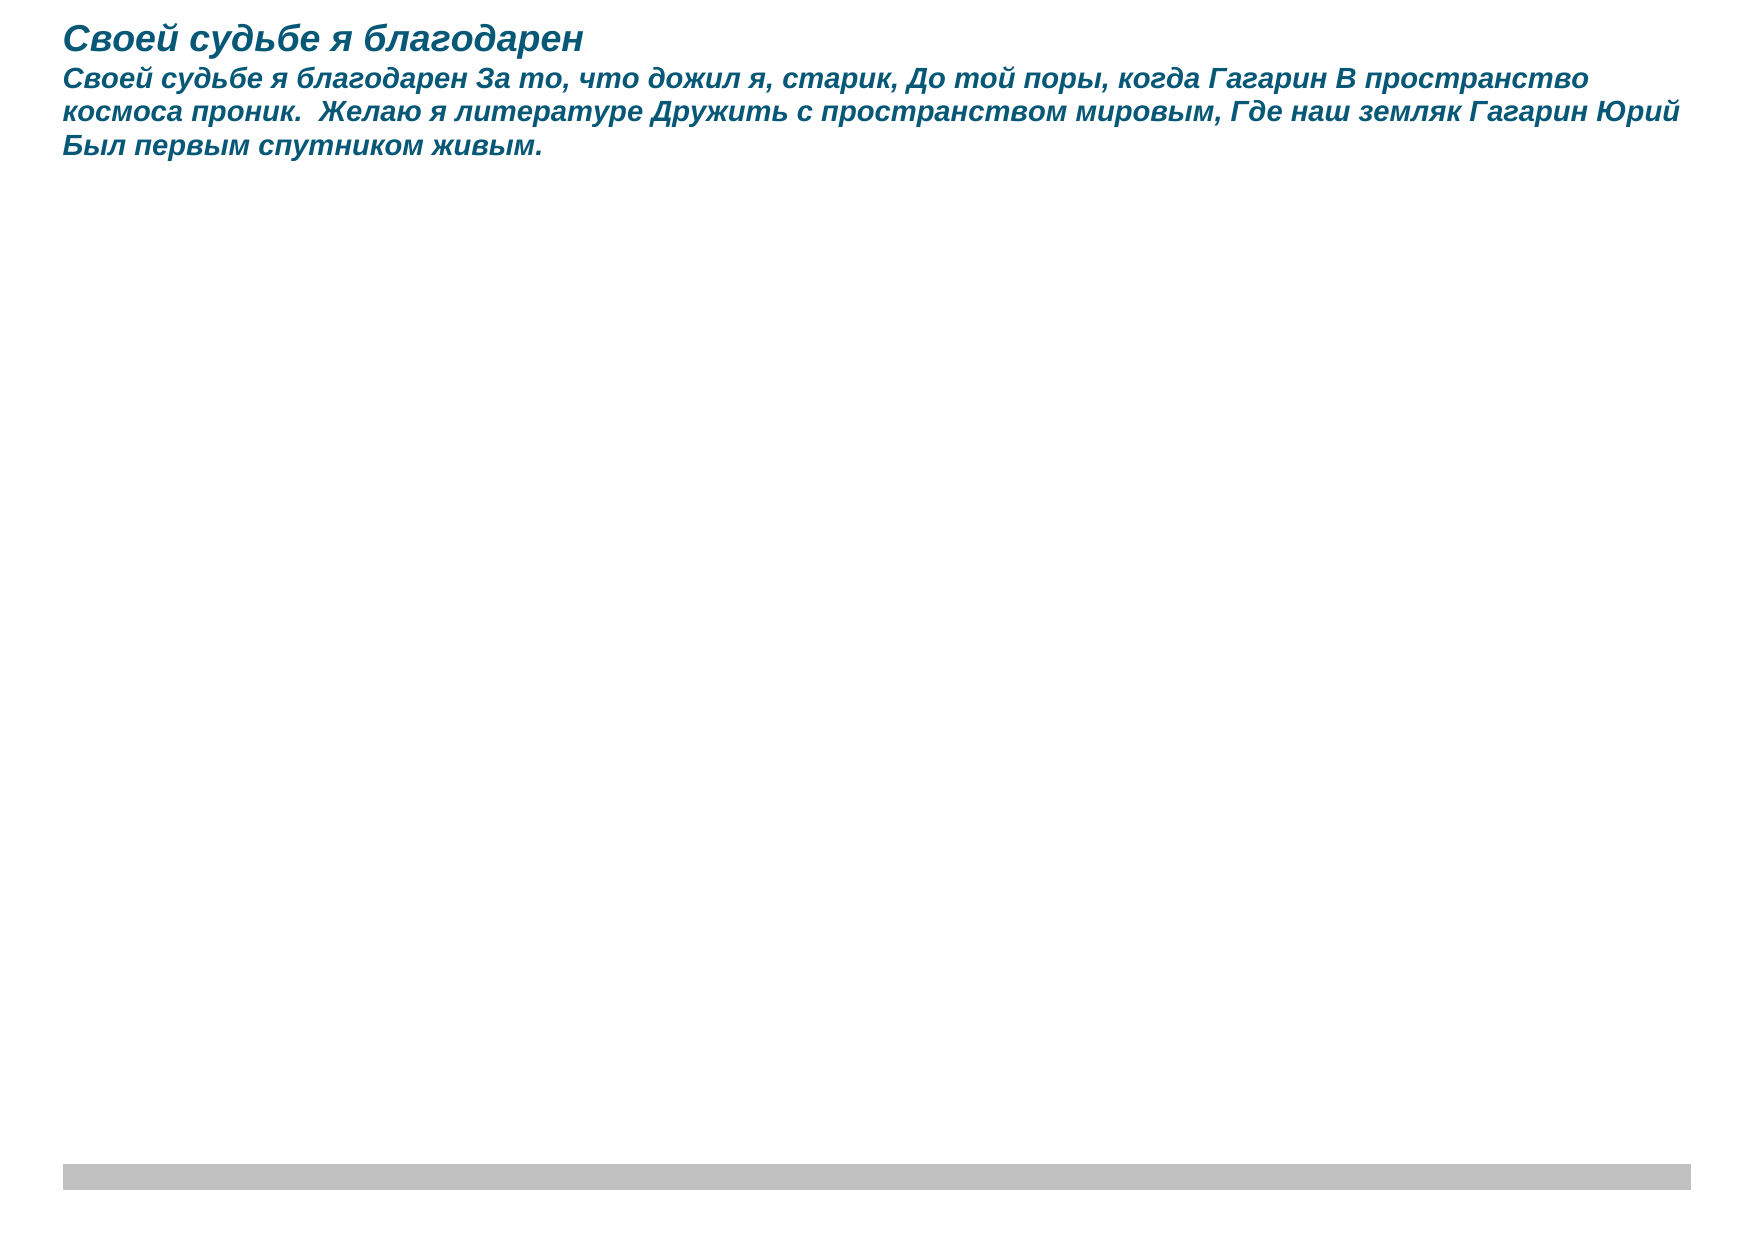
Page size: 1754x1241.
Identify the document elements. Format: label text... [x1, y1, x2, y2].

subtitle Своей судьбе я благодарен [62, 17, 1691, 60]
text Своей судьбе я благодарен [62, 61, 1691, 161]
